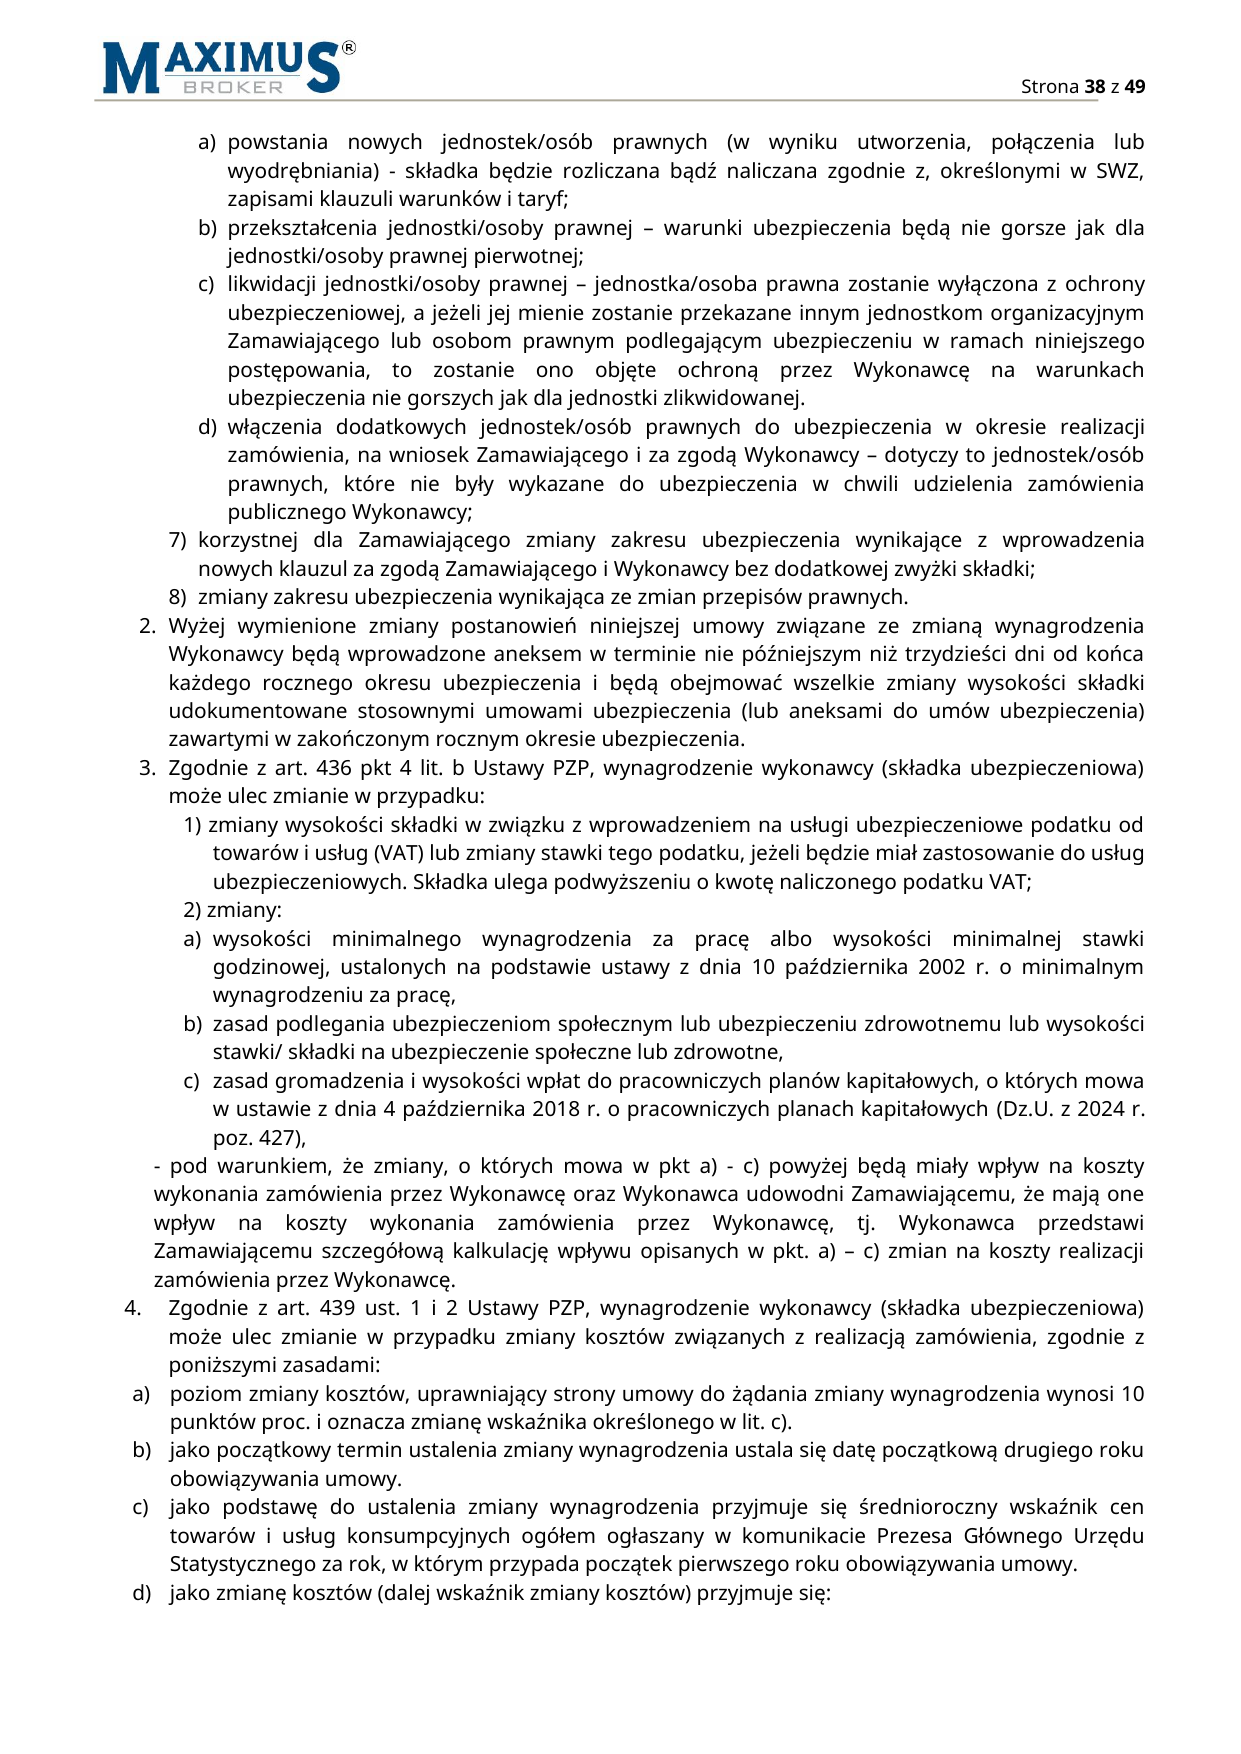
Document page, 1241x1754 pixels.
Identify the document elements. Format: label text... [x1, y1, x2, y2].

list likwidacji jednostki/osoby prawnej – jednostka/osoba prawna zostanie wyłączona z ochrony ubezpieczeniowej, a jeżeli jej mienie zostanie przekazane innym jednostkom organizacyjnym Zamawiającego lub osobom prawnym podlegającym ubezpieczeniu w ramach niniejszego postępowania, to zostanie ono objęte ochroną przez Wykonawcę na warunkach ubezpieczenia nie gorszych jak dla jednostki zlikwidowanej. [198, 269, 1146, 412]
list korzystnej dla Zamawiającego zmiany zakresu ubezpieczenia wynikające z wprowadzenia nowych klauzul za zgodą Zamawiającego i Wykonawcy bez dodatkowej zwyżki składki; [168, 526, 1146, 582]
list jako początkowy termin ustalenia zmiany wynagrodzenia ustala się datę początkową drugiego roku obowiązywania umowy. [132, 1436, 1146, 1492]
list poziom zmiany kosztów, uprawniający strony umowy do żądania zmiany wynagrodzenia wynosi 10 punktów proc. i oznacza zmianę wskaźnika określonego w lit. c). [132, 1379, 1146, 1436]
text 2) zmiany: [183, 895, 1146, 924]
list Zgodnie z art. 439 ust. 1 i 2 Ustawy PZP, wynagrodzenie wykonawcy (składka ubezpieczeniowa) może ulec zmianie w przypadku zmiany kosztów związanych z realizacją zamówienia, zgodnie z poniższymi zasadami: [124, 1293, 1146, 1379]
list zasad podlegania ubezpieczeniom społecznym lub ubezpieczeniu zdrowotnemu lub wysokości stawki/ składki na ubezpieczenie społeczne lub zdrowotne, [183, 1009, 1146, 1066]
list jako zmianę kosztów (dalej wskaźnik zmiany kosztów) przyjmuje się: [132, 1578, 1146, 1606]
list Wyżej wymienione zmiany postanowień niniejszej umowy związane ze zmianą wynagrodzenia Wykonawcy będą wprowadzone aneksem w terminie nie późniejszym niż trzydzieści dni od końca każdego rocznego okresu ubezpieczenia i będą obejmować wszelkie zmiany wysokości składki udokumentowane stosownymi umowami ubezpieczenia (lub aneksami do umów ubezpieczenia) zawartymi w zakończonym rocznym okresie ubezpieczenia. [139, 611, 1146, 753]
list jako podstawę do ustalenia zmiany wynagrodzenia przyjmuje się średnioroczny wskaźnik cen towarów i usług konsumpcyjnych ogółem ogłaszany w komunikacie Prezesa Głównego Urzędu Statystycznego za rok, w którym przypada początek pierwszego roku obowiązywania umowy. [132, 1492, 1146, 1578]
list wysokości minimalnego wynagrodzenia za pracę albo wysokości minimalnej stawki godzinowej, ustalonych na podstawie ustawy z dnia 10 października 2002 r. o minimalnym wynagrodzeniu za pracę, [183, 924, 1146, 1009]
list przekształcenia jednostki/osoby prawnej – warunki ubezpieczenia będą nie gorsze jak dla jednostki/osoby prawnej pierwotnej; [198, 213, 1146, 269]
list włączenia dodatkowych jednostek/osób prawnych do ubezpieczenia w okresie realizacji zamówienia, na wniosek Zamawiającego i za zgodą Wykonawcy – dotyczy to jednostek/osób prawnych, które nie były wykazane do ubezpieczenia w chwili udzielenia zamówienia publicznego Wykonawcy; [198, 412, 1146, 526]
list Zgodnie z art. 436 pkt 4 lit. b Ustawy PZP, wynagrodzenie wykonawcy (składka ubezpieczeniowa) może ulec zmianie w przypadku: [139, 753, 1146, 810]
list zmiany zakresu ubezpieczenia wynikająca ze zmian przepisów prawnych. [168, 582, 1146, 611]
list powstania nowych jednostek/osób prawnych (w wyniku utworzenia, połączenia lub wyodrębniania) - składka będzie rozliczana bądź naliczana zgodnie z, określonymi w SWZ, zapisami klauzuli warunków i taryf; [198, 127, 1146, 213]
text 1) zmiany wysokości składki w związku z wprowadzeniem na usługi ubezpieczeniowe podatku od towarów i usług (VAT) lub zmiany stawki tego podatku, jeżeli będzie miał zastosowanie do usług ubezpieczeniowych. Składka ulega podwyższeniu o kwotę naliczonego podatku VAT; [183, 810, 1146, 895]
picture [97, 36, 362, 98]
text - pod warunkiem, że zmiany, o których mowa w pkt a) - c) powyżej będą miały wpływ na koszty wykonania zamówienia przez Wykonawcę oraz Wykonawca udowodni Zamawiającemu, że mają one wpływ na koszty wykonania zamówienia przez Wykonawcę, tj. Wykonawca przedstawi Zamawiającemu szczegółową kalkulację wpływu opisanych w pkt. a) – c) zmian na koszty realizacji zamówienia przez Wykonawcę. [153, 1151, 1146, 1293]
list zasad gromadzenia i wysokości wpłat do pracowniczych planów kapitałowych, o których mowa w ustawie z dnia 4 października 2018 r. o pracowniczych planach kapitałowych (Dz.U. z 2024 r. poz. 427), [183, 1066, 1146, 1151]
